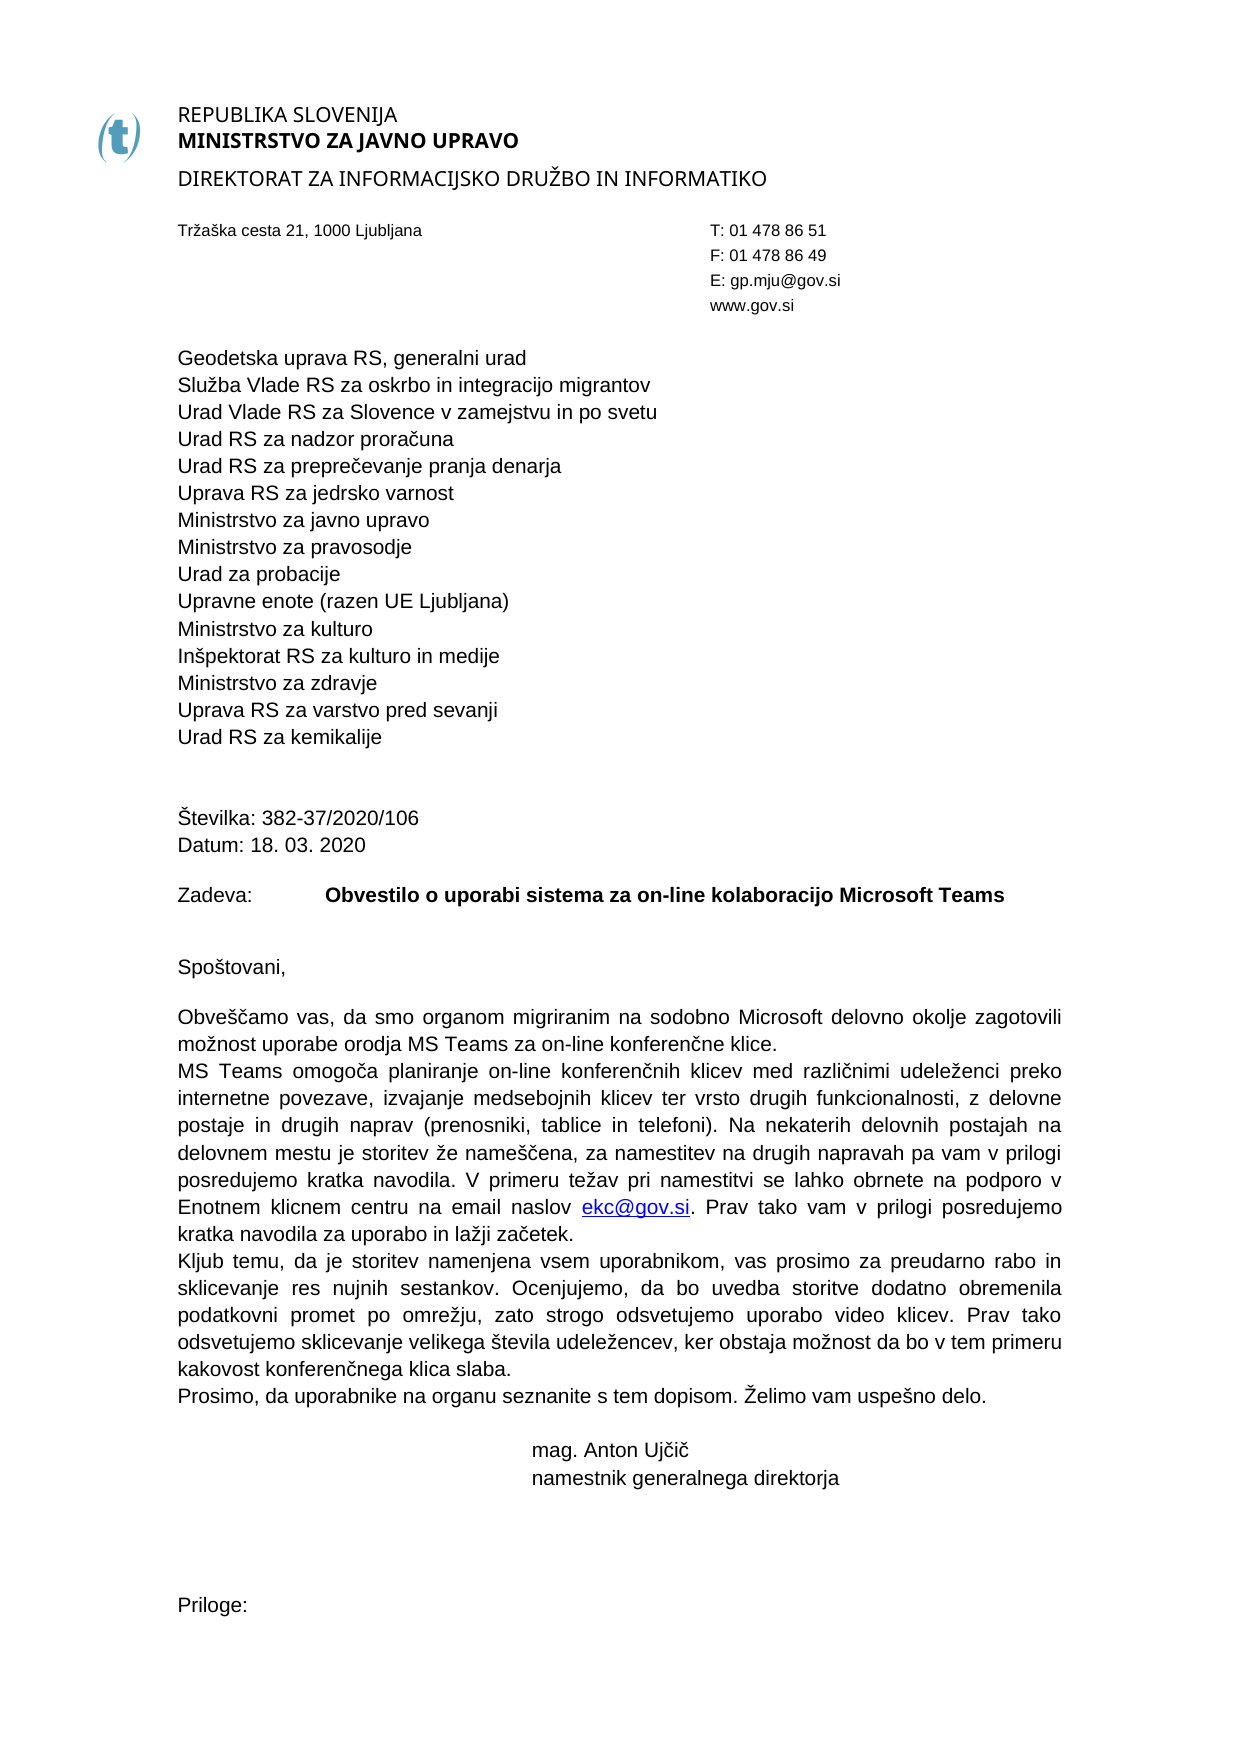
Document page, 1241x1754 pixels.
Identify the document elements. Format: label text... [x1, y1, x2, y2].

text Upravne enote (razen UE Ljubljana) [177, 587, 1063, 614]
text Kljub temu, da je storitev namenjena vsem uporabnikom, vas prosimo za preudarno rabo in sklicevanje res nujnih sestankov. Ocenjujemo, da bo uvedba storitve dodatno obremenila podatkovni promet po omrežju, zato strogo odsvetujemo uporabo video klicev. Prav tako odsvetujemo sklicevanje velikega števila udeležencev, ker obstaja možnost da bo v tem primeru kakovost konferenčnega klica slaba. [177, 1247, 1063, 1382]
text Služba Vlade RS za oskrbo in integracijo migrantov [177, 371, 1063, 398]
text Priloge: [177, 1590, 1063, 1617]
text Inšpektorat RS za kulturo in medije [177, 641, 1063, 668]
text Ministrstvo za javno upravo [177, 506, 1063, 533]
text Obveščamo vas, da smo organom migriranim na sodobno Microsoft delovno okolje zagotovili možnost uporabe orodja MS Teams za on-line konferenčne klice. [177, 1003, 1063, 1057]
text Urad za probacije [177, 560, 1063, 587]
text Geodetska uprava RS, generalni urad [177, 343, 1063, 371]
text Urad RS za kemikalije [177, 723, 1063, 750]
text mag. Anton Ujčič [177, 1436, 1063, 1463]
text Ministrstvo za kulturo [177, 614, 1063, 641]
text Urad Vlade RS za Slovence v zamejstvu in po svetu [177, 398, 1063, 425]
text Datum: 18. 03. 2020 [177, 831, 1063, 858]
text Številka: 382-37/2020/106 [177, 804, 1063, 831]
text Ministrstvo za pravosodje [177, 533, 1063, 560]
text Prosimo, da uporabnike na organu seznanite s tem dopisom. Želimo vam uspešno delo. [177, 1382, 1063, 1409]
text Zadeva: Obvestilo o uporabi sistema za on-line kolaboracijo Microsoft Teams [177, 883, 1063, 907]
text Urad RS za preprečevanje pranja denarja [177, 452, 1063, 479]
text Ministrstvo za zdravje [177, 668, 1063, 696]
text MS Teams omogoča planiranje on-line konferenčnih klicev med različnimi udeleženci preko internetne povezave, izvajanje medsebojnih klicev ter vrsto drugih funkcionalnosti, z delovne postaje in drugih naprav (prenosniki, tablice in telefoni). Na nekaterih delovnih postajah na delovnem mestu je storitev že nameščena, za namestitev na drugih napravah pa vam v prilogi posredujemo kratka navodila. V primeru težav pri namestitvi se lahko obrnete na podporo v Enotnem klicnem centru na email naslov ekc@gov.si. Prav tako vam v prilogi posredujemo kratka navodila za uporabo in lažji začetek. [177, 1057, 1063, 1247]
text Spoštovani, [177, 955, 1063, 979]
text Uprava RS za jedrsko varnost [177, 479, 1063, 506]
text namestnik generalnega direktorja [177, 1463, 1063, 1490]
text Urad RS za nadzor proračuna [177, 425, 1063, 452]
text Uprava RS za varstvo pred sevanji [177, 696, 1063, 723]
